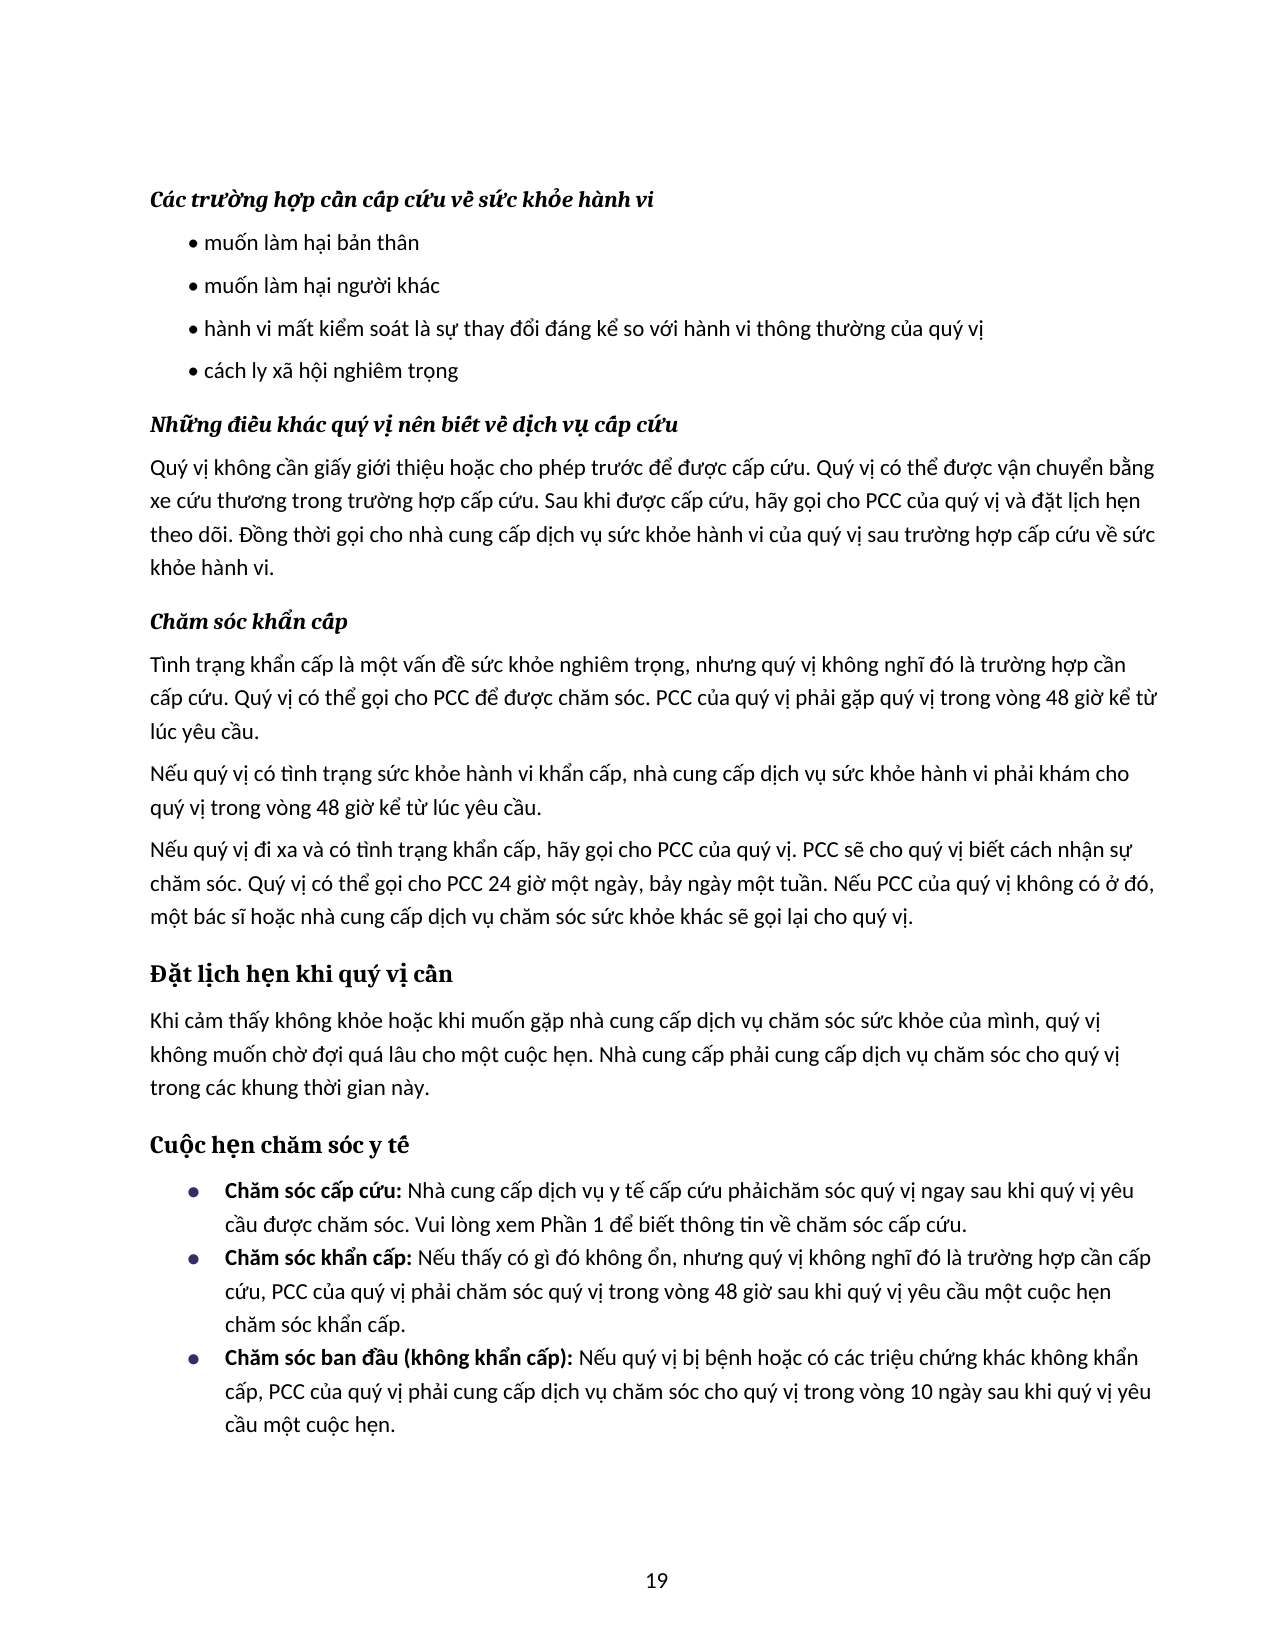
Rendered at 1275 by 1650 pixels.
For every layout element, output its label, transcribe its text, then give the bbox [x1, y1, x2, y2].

list Chăm sóc cấp cứu: Nhà cung cấp dịch vụ y tế cấp cứu phảichăm sóc quý vị ngay sau khi quý vị yêu cầu được chăm sóc. Vui lòng xem Phần 1 để biết thông tin về chăm sóc cấp cứu. [187, 1172, 1162, 1238]
text Quý vị không cần giấy giới thiệu hoặc cho phép trước để được cấp cứu. Quý vị có thể được vận chuyển bằng xe cứu thương trong trường hợp cấp cứu. Sau khi được cấp cứu, hãy gọi cho PCC của quý vị và đặt lịch hẹn theo dõi. Đồng thời gọi cho nhà cung cấp dịch vụ sức khỏe hành vi của quý vị sau trường hợp cấp cứu về sức khỏe hành vi. [150, 448, 1162, 581]
text • muốn làm hại người khác [187, 266, 1031, 299]
subtitle Các trường hợp cần cấp cứu về sức khỏe hành vi [150, 180, 1162, 213]
subtitle Những điều khác quý vị nên biết về dịch vụ cấp cứu [150, 405, 1162, 438]
subtitle Chăm sóc khẩn cấp [150, 602, 1162, 635]
subtitle Cuộc hẹn chăm sóc y tế [150, 1126, 1153, 1159]
text Tình trạng khẩn cấp là một vấn đề sức khỏe nghiêm trọng, nhưng quý vị không nghĩ đó là trường hợp cần cấp cứu. Quý vị có thể gọi cho PCC để được chăm sóc. PCC của quý vị phải gặp quý vị trong vòng 48 giờ kể từ lúc yêu cầu. [150, 645, 1162, 745]
text • cách ly xã hội nghiêm trọng [187, 351, 1031, 384]
text Nếu quý vị có tình trạng sức khỏe hành vi khẩn cấp, nhà cung cấp dịch vụ sức khỏe hành vi phải khám cho quý vị trong vòng 48 giờ kể từ lúc yêu cầu. [150, 754, 1162, 821]
text Nếu quý vị đi xa và có tình trạng khẩn cấp, hãy gọi cho PCC của quý vị. PCC sẽ cho quý vị biết cách nhận sự chăm sóc. Quý vị có thể gọi cho PCC 24 giờ một ngày, bảy ngày một tuần. Nếu PCC của quý vị không có ở đó, một bác sĩ hoặc nhà cung cấp dịch vụ chăm sóc sức khỏe khác sẽ gọi lại cho quý vị. [150, 830, 1162, 930]
text • muốn làm hại bản thân [187, 223, 1031, 256]
list Chăm sóc ban đầu (không khẩn cấp): Nếu quý vị bị bệnh hoặc có các triệu chứng khác không khẩn cấp, PCC của quý vị phải cung cấp dịch vụ chăm sóc cho quý vị trong vòng 10 ngày sau khi quý vị yêu cầu một cuộc hẹn. [187, 1338, 1162, 1438]
text Khi cảm thấy không khỏe hoặc khi muốn gặp nhà cung cấp dịch vụ chăm sóc sức khỏe của mình, quý vị không muốn chờ đợi quá lâu cho một cuộc hẹn. Nhà cung cấp phải cung cấp dịch vụ chăm sóc cho quý vị trong các khung thời gian này. [150, 1001, 1162, 1101]
text • hành vi mất kiểm soát là sự thay đổi đáng kể so với hành vi thông thường của quý vị [187, 308, 1031, 342]
list Chăm sóc khẩn cấp: Nếu thấy có gì đó không ổn, nhưng quý vị không nghĩ đó là trường hợp cần cấp cứu, PCC của quý vị phải chăm sóc quý vị trong vòng 48 giờ sau khi quý vị yêu cầu một cuộc hẹn chăm sóc khẩn cấp. [187, 1238, 1162, 1338]
subtitle Đặt lịch hẹn khi quý vị cần [150, 955, 1153, 988]
